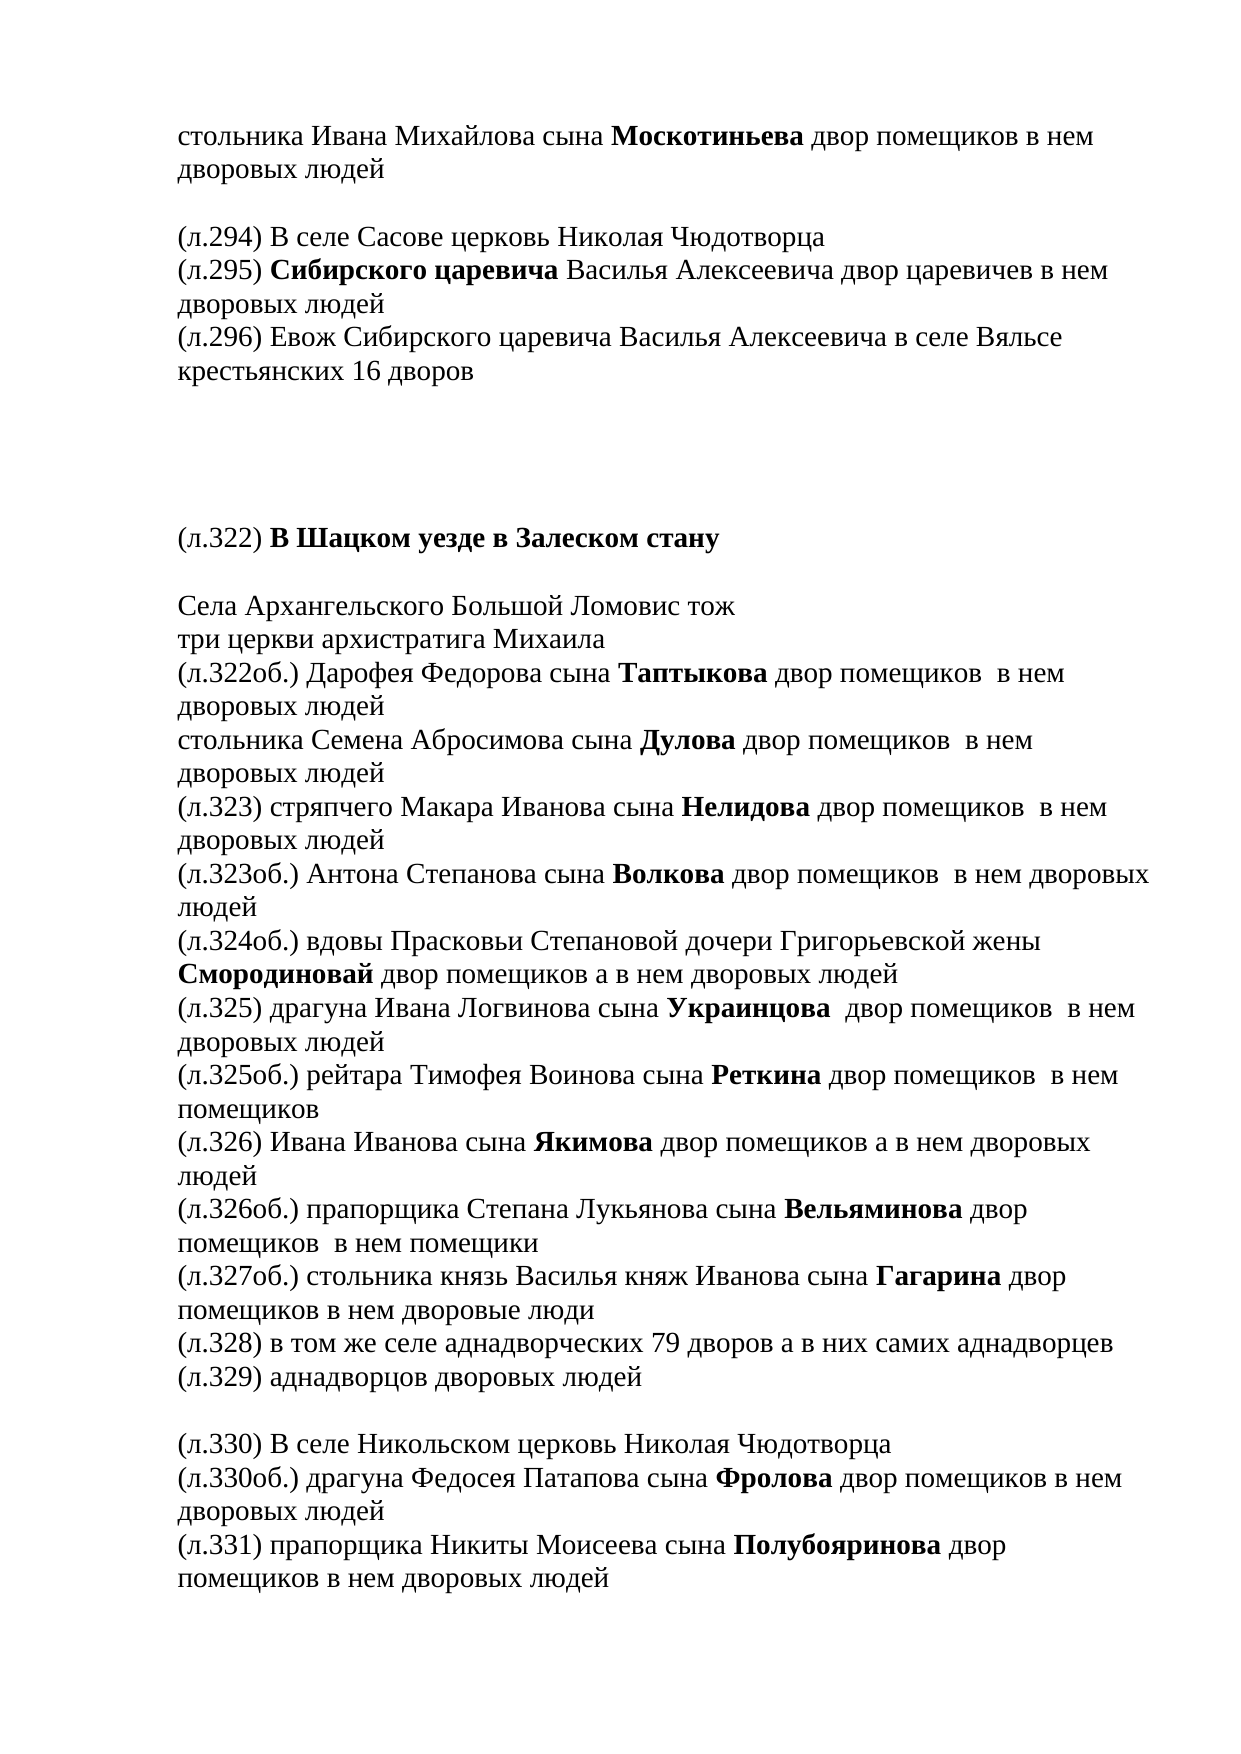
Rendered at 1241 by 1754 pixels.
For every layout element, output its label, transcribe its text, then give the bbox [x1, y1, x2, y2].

text (л.325) драгуна Ивана Логвинова сына Украинцова двор помещиков в нем дворовых людей [177, 990, 1152, 1057]
text (л.323) стряпчего Макара Иванова сына Нелидова двор помещиков в нем дворовых людей [177, 789, 1152, 856]
text (л.327об.) стольника князь Василья княж Иванова сына Гагарина двор помещиков в нем дворовые люди [177, 1258, 1152, 1326]
text (л.326) Ивана Иванова сына Якимова двор помещиков а в нем дворовых людей [177, 1124, 1152, 1191]
text (л.295) Сибирского царевича Василья Алексеевича двор царевичев в нем дворовых людей [177, 252, 1152, 319]
text (л.325об.) рейтара Тимофея Воинова сына Реткина двор помещиков в нем помещиков [177, 1057, 1152, 1124]
text (л.294) В селе Сасове церковь Николая Чюдотворца [177, 219, 1152, 252]
text (л.323об.) Антона Степанова сына Волкова двор помещиков в нем дворовых людей [177, 856, 1152, 923]
text стольника Семена Абросимова сына Дулова двор помещиков в нем дворовых людей [177, 722, 1152, 789]
text (л.324об.) вдовы Прасковьи Степановой дочери Григорьевской жены Смородиновай двор помещиков а в нем дворовых людей [177, 923, 1152, 990]
text (л.330об.) драгуна Федосея Патапова сына Фролова двор помещиков в нем дворовых людей [177, 1460, 1152, 1527]
text (л.330) В селе Никольском церковь Николая Чюдотворца [177, 1426, 1152, 1460]
text (л.328) в том же селе аднадворческих 79 дворов а в них самих аднадворцев [177, 1326, 1152, 1359]
text (л.296) Евож Сибирского царевича Василья Алексеевича в селе Вяльсе крестьянских 16 дворов [177, 319, 1152, 386]
text Села Архангельского Большой Ломовис тож [177, 588, 1152, 621]
text (л.322об.) Дарофея Федорова сына Таптыкова двор помещиков в нем дворовых людей [177, 655, 1152, 722]
text стольника Ивана Михайлова сына Москотиньева двор помещиков в нем дворовых людей [177, 118, 1152, 185]
text (л.329) аднадворцов дворовых людей [177, 1359, 1152, 1393]
text (л.322) В Шацком уезде в Залеском стану [177, 521, 1152, 554]
text (л.326об.) прапорщика Степана Лукьянова сына Вельяминова двор помещиков в нем помещики [177, 1191, 1152, 1258]
text три церкви архистратига Михаила [177, 621, 1152, 655]
text (л.331) прапорщика Никиты Моисеева сына Полубояринова двор помещиков в нем дворовых людей [177, 1527, 1152, 1594]
